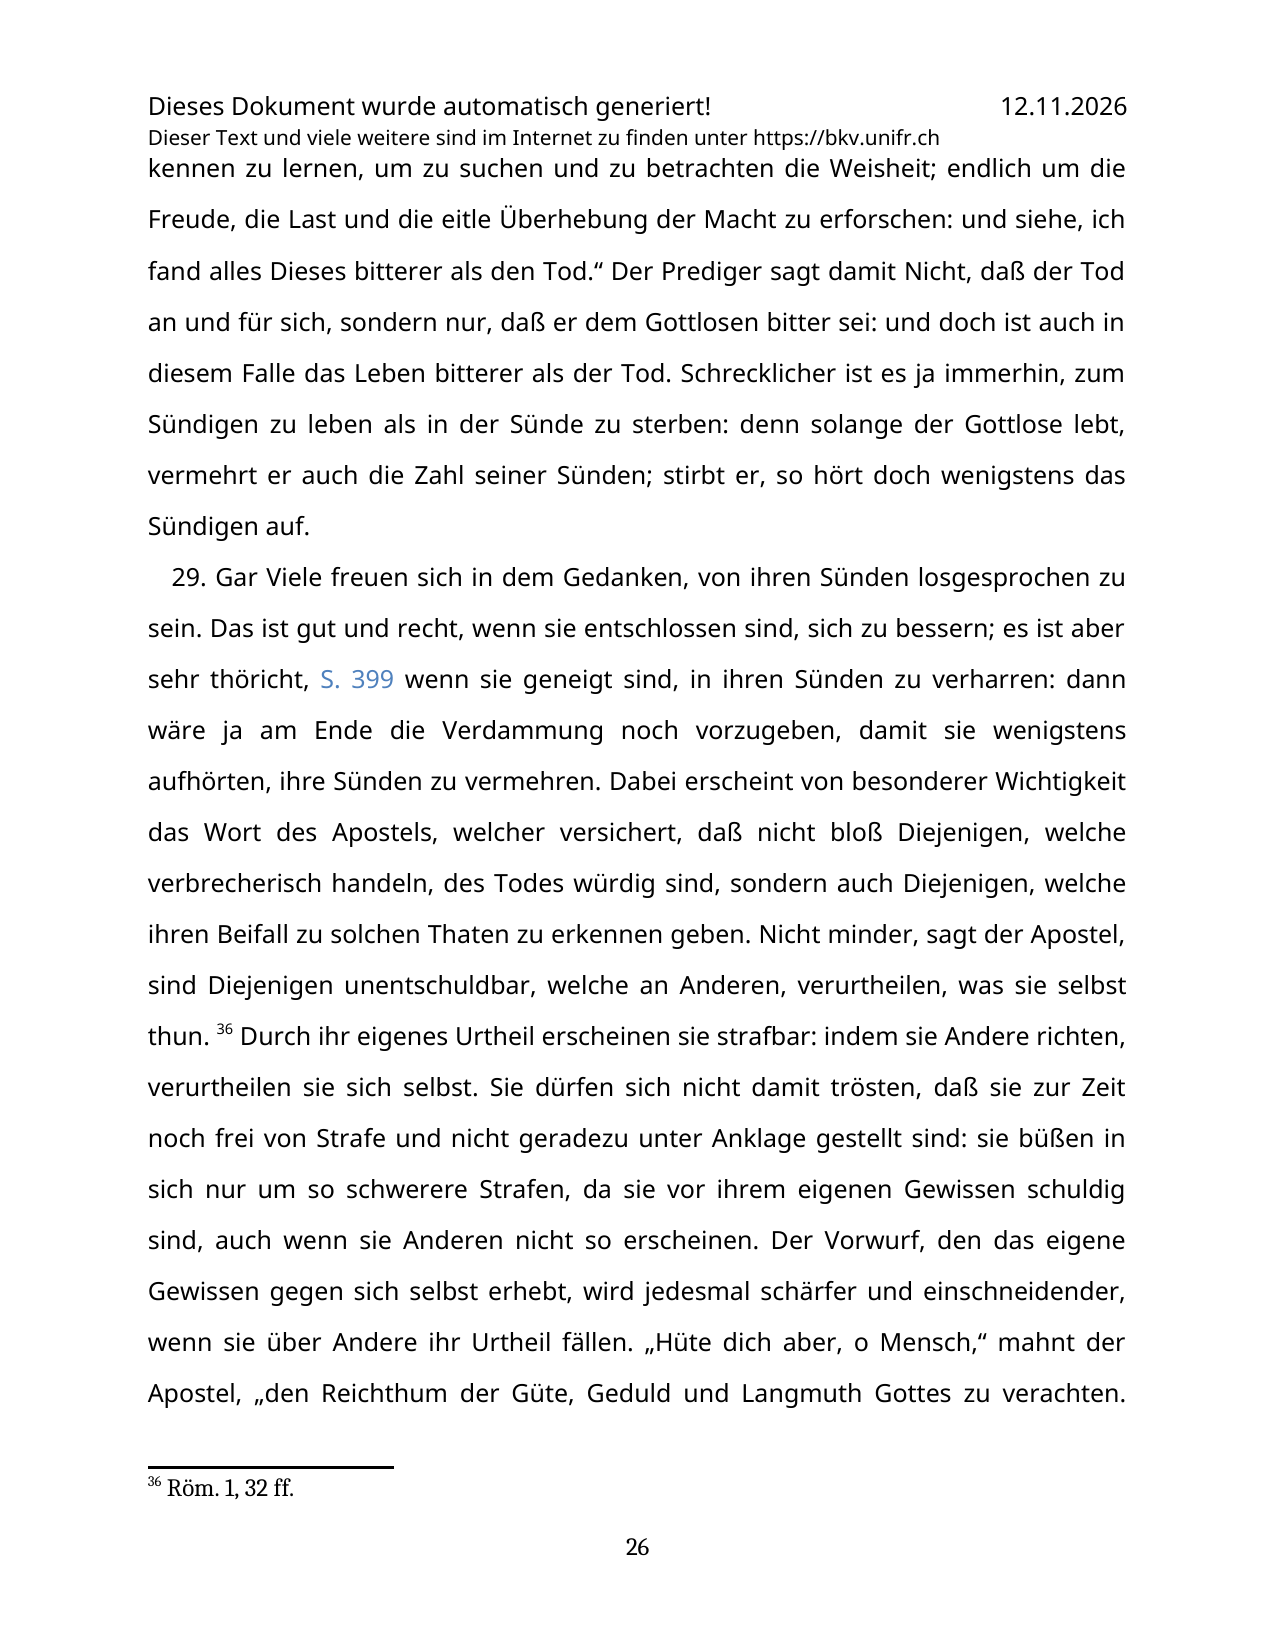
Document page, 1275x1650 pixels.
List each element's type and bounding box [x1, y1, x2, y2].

text [148, 559, 1127, 1410]
text [148, 151, 1127, 542]
